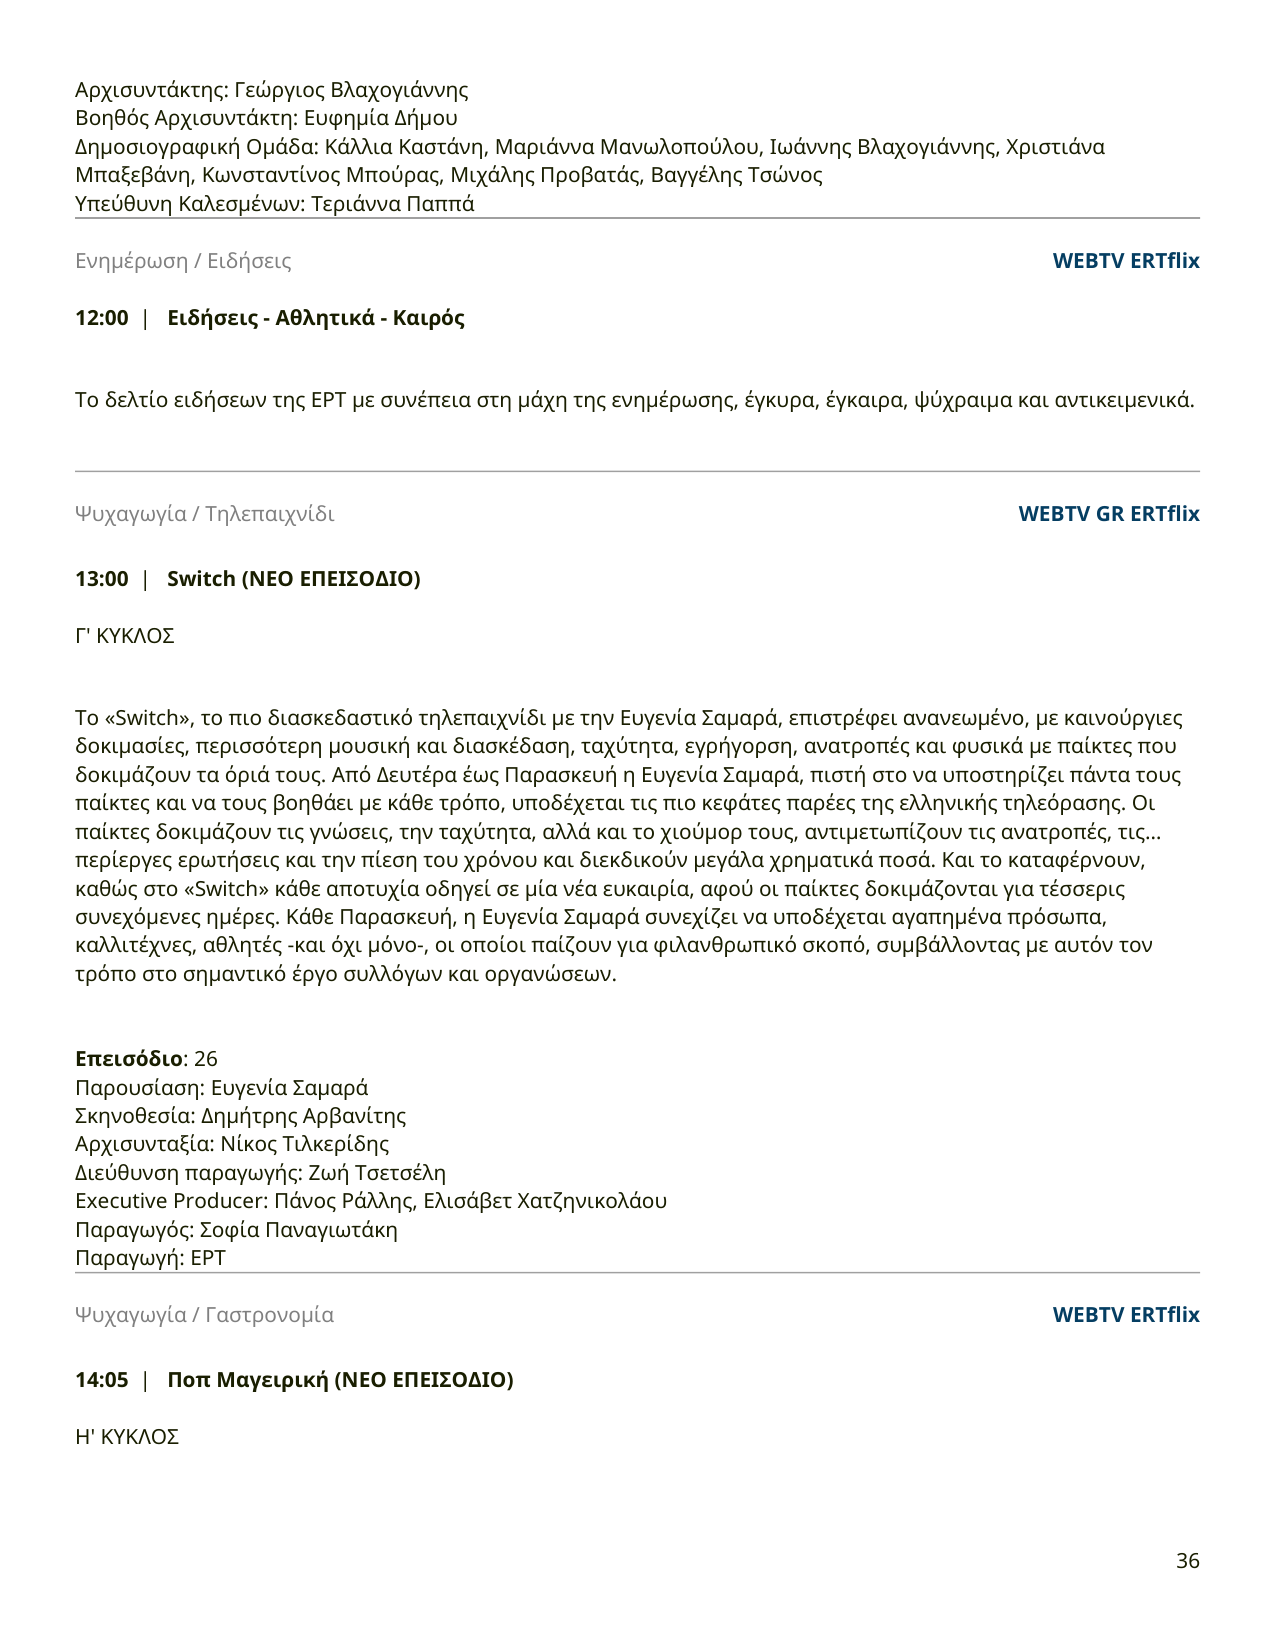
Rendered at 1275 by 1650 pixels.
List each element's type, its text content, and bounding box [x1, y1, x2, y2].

table_header Ψυχαγωγία / Γαστρονομία [75, 1301, 637, 1329]
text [75, 75, 1200, 217]
text 14:05 | Ποπ Μαγειρική (ΝΕΟ ΕΠΕΙΣΟΔΙΟ) Η' ΚΥΚΛΟΣ [75, 1329, 1200, 1479]
text 12:00 | Ειδήσεις - Αθλητικά - Καιρός [75, 274, 1200, 360]
text Το «Switch», το πιο διασκεδαστικό τηλεπαιχνίδι με την Ευγενία Σαμαρά, επιστρέφει ανανεωμένο, με καινούργιες δοκιμασίες, περισσότερη μουσική και διασκέδαση, ταχύτητα, εγρήγορση, ανατροπές και φυσικά με παίκτες που δοκιμάζουν τα όριά τους. Από Δευτέρα έως Παρασκευή η Ευγενία Σαμαρά, πιστή στο να υποστηρίζει πάντα τους παίκτες και να τους βοηθάει με κάθε τρόπο, υποδέχεται τις πιο κεφάτες παρέες της ελληνικής τηλεόρασης. Οι παίκτες δοκιμάζουν τις γνώσεις, την ταχύτητα, αλλά και το χιούμορ τους, αντιμετωπίζουν τις ανατροπές, τις… περίεργες ερωτήσεις και την πίεση του χρόνου και διεκδικούν μεγάλα χρηματικά ποσά. Και το καταφέρνουν, καθώς στο «Switch» κάθε αποτυχία οδηγεί σε μία νέα ευκαιρία, αφού οι παίκτες δοκιμάζονται για τέσσερις συνεχόμενες ημέρες. Κάθε Παρασκευή, η Ευγενία Σαμαρά συνεχίζει να υποδέχεται αγαπημένα πρόσωπα, καλλιτέχνες, αθλητές -και όχι μόνο-, οι οποίοι παίζουν για φιλανθρωπικό σκοπό, συμβάλλοντας με αυτόν τον τρόπο στο σημαντικό έργο συλλόγων και οργανώσεων. [75, 703, 1200, 987]
table_header Ενημέρωση / Ειδήσεις [75, 246, 637, 274]
text Eπεισόδιο: 26 Παρουσίαση: Ευγενία Σαμαρά Σκηνοθεσία: Δημήτρης Αρβανίτης Αρχισυνταξία: Νίκος Τιλκερίδης Διεύθυνση παραγωγής: Ζωή Τσετσέλη Executive Producer: Πάνος Ράλλης, Ελισάβετ Χατζηνικολάου Παραγωγός: Σοφία Παναγιωτάκη Παραγωγή: ΕΡΤ [75, 987, 1200, 1271]
text Το δελτίο ειδήσεων της ΕΡΤ με συνέπεια στη μάχη της ενημέρωσης, έγκυρα, έγκαιρα, ψύχραιμα και αντικειμενικά. [75, 385, 1200, 413]
text 13:00 | Switch (ΝΕΟ ΕΠΕΙΣΟΔΙΟ) Γ' ΚΥΚΛΟΣ [75, 528, 1200, 678]
table_header WEBTV ERTflix [638, 1301, 1200, 1329]
table_header WEBTV GR ERTflix [638, 499, 1200, 528]
table_header WEBTV ERTflix [638, 246, 1200, 274]
table_header Ψυχαγωγία / Τηλεπαιχνίδι [75, 499, 637, 528]
